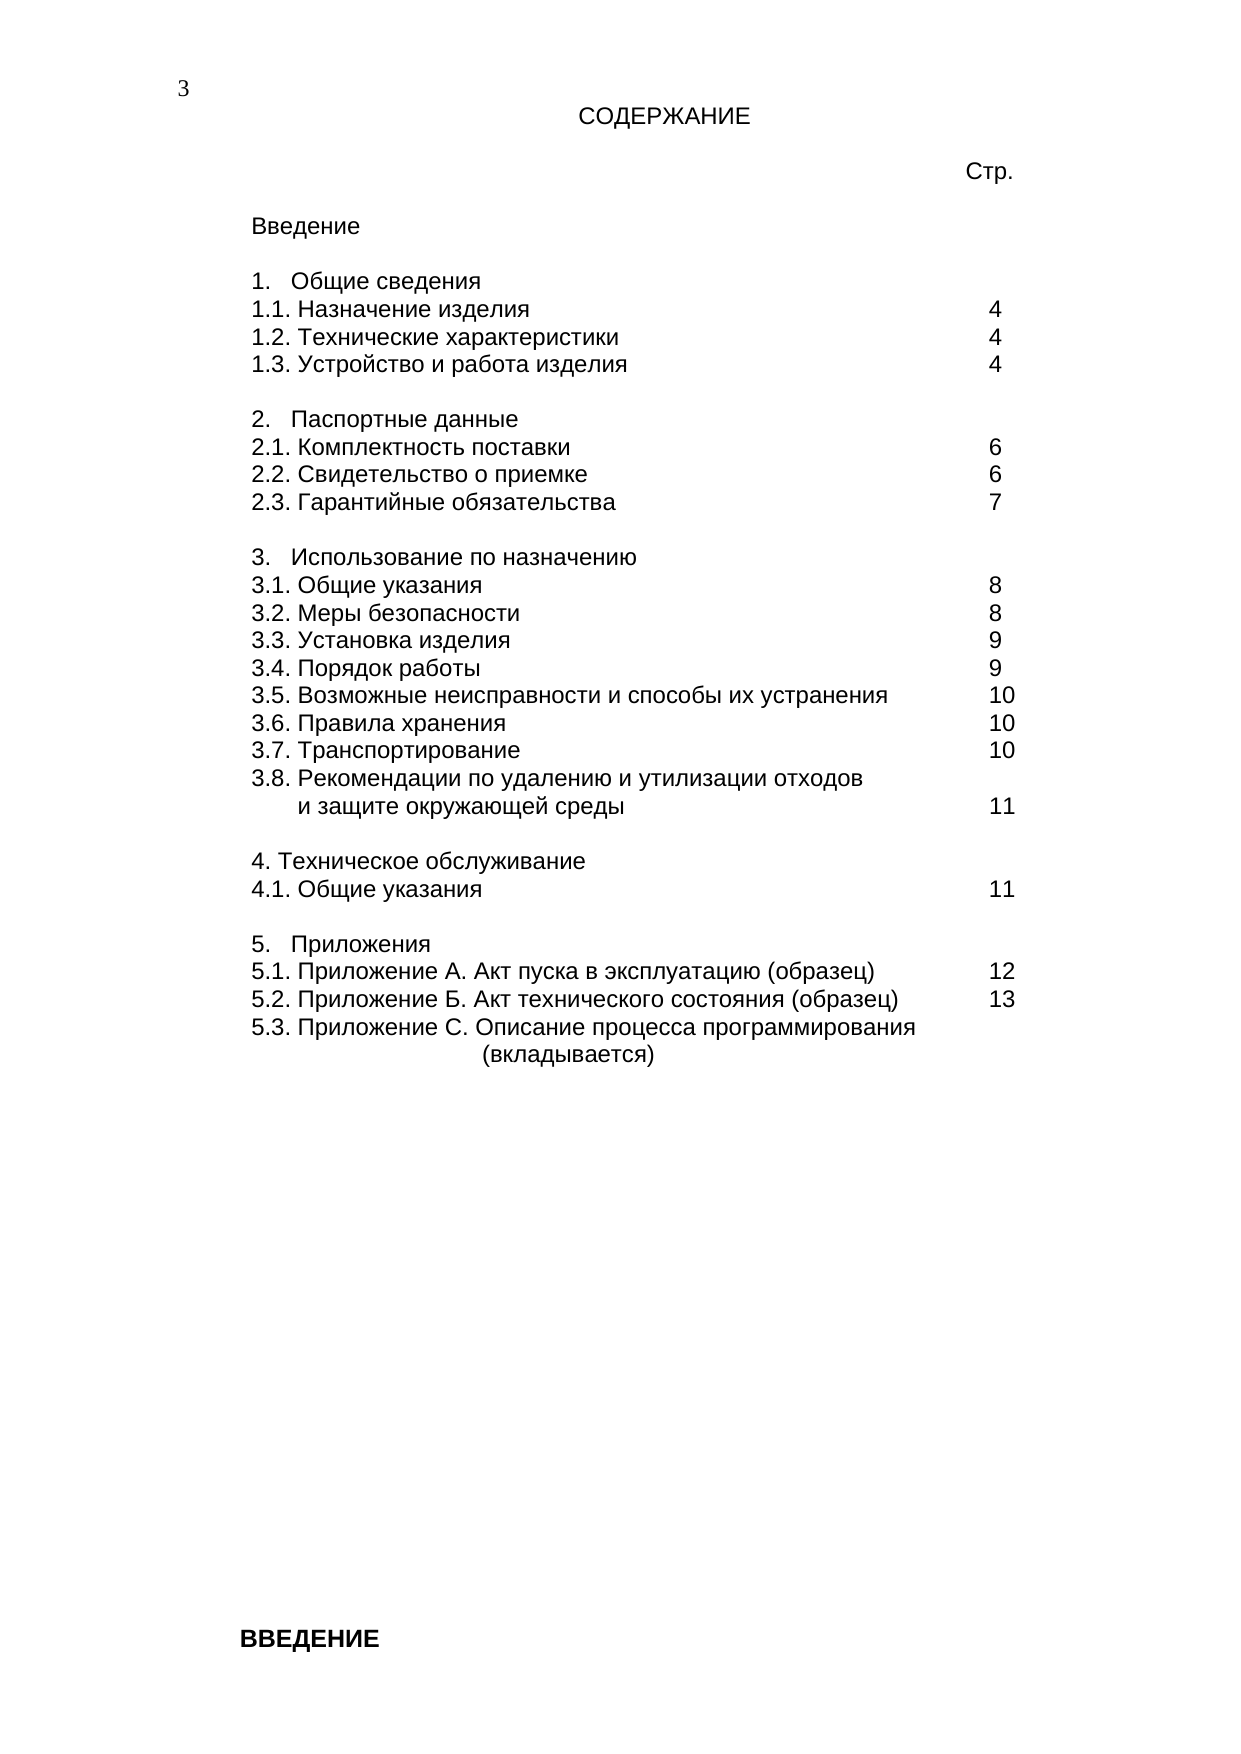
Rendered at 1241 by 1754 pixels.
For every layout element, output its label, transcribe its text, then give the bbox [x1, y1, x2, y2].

text Стр. [177, 157, 1152, 184]
text 3.2. Меры безопасности 8 [177, 598, 1152, 626]
text 1.3. Устройство и работа изделия 4 [177, 350, 1152, 378]
text 1. Общие сведения [177, 267, 1152, 295]
text 1.2. Технические характеристики 4 [177, 322, 1152, 350]
text 3.3. Установка изделия 9 [177, 626, 1152, 654]
text 4.1. Общие указания 11 [177, 874, 1152, 902]
text 5.1. Приложение А. Акт пуска в эксплуатацию (образец) 12 [177, 957, 1152, 985]
text 3.6. Правила хранения 10 [177, 709, 1152, 736]
text 2.1. Комплектность поставки 6 [177, 433, 1152, 460]
text ВВЕДЕНИЕ [177, 1624, 1152, 1653]
text 1.1. Назначение изделия 4 [177, 295, 1152, 322]
text 2.3. Гарантийные обязательства 7 [177, 488, 1152, 516]
text 3.5. Возможные неисправности и способы их устранения 10 [177, 681, 1152, 709]
text 5. Приложения [177, 930, 1152, 957]
text 2.2. Свидетельство о приемке 6 [177, 460, 1152, 488]
text и защите окружающей среды 11 [177, 792, 1152, 819]
text СОДЕРЖАНИЕ [177, 102, 1152, 129]
text 3.4. Порядок работы 9 [177, 654, 1152, 681]
text 2. Паспортные данные [177, 405, 1152, 433]
text 3. Использование по назначению [177, 543, 1152, 571]
text 3.8. Рекомендации по удалению и утилизации отходов [177, 764, 1152, 792]
text 5.3. Приложение С. Описание процесса программирования [177, 1012, 1152, 1040]
text Введение [177, 212, 1152, 239]
text 5.2. Приложение Б. Акт технического состояния (образец) 13 [177, 985, 1152, 1012]
text 4. Техническое обслуживание [177, 847, 1152, 874]
text (вкладывается) [177, 1040, 1152, 1068]
text 3.7. Транспортирование 10 [177, 736, 1152, 764]
text 3.1. Общие указания 8 [177, 571, 1152, 598]
